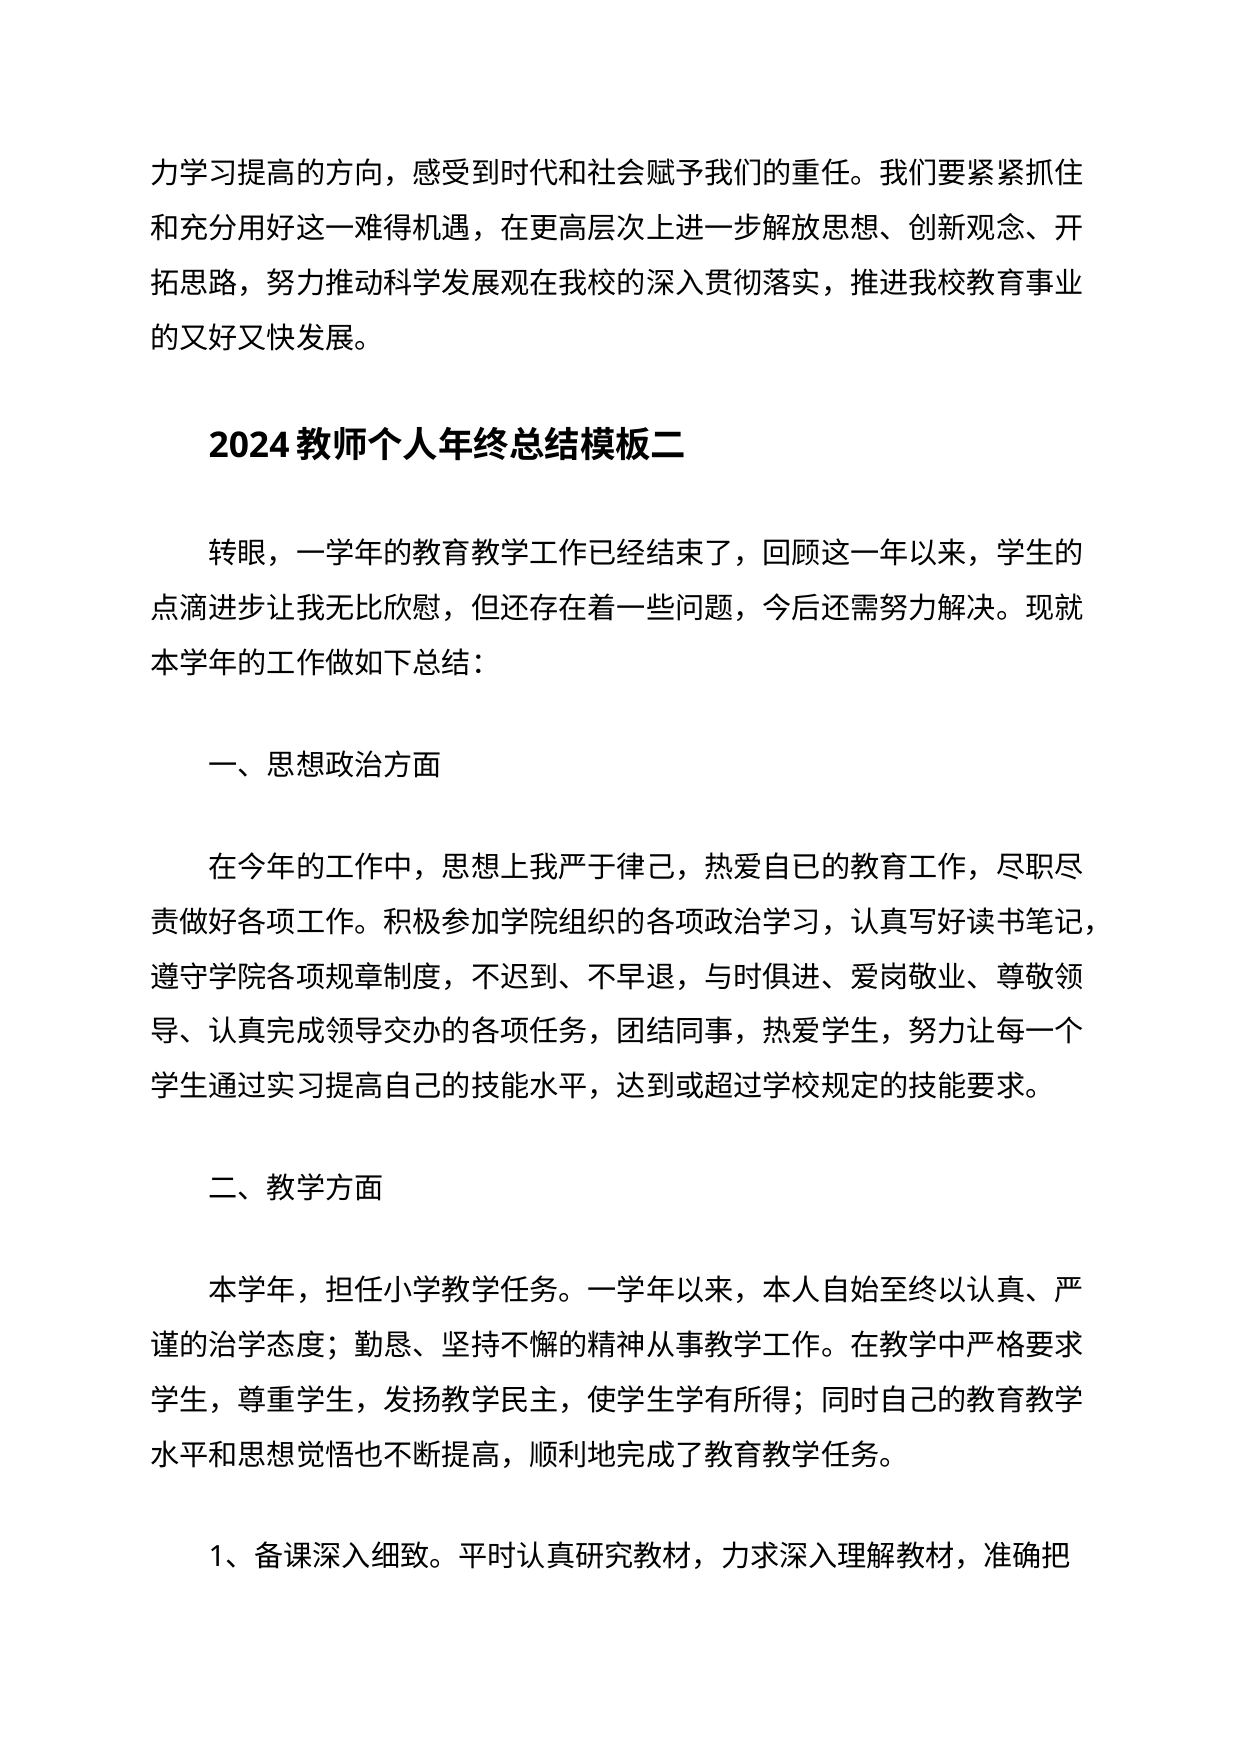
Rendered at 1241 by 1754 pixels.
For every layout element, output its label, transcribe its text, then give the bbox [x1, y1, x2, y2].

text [150, 1533, 1090, 1575]
text 在今年的工作中，思想上我严于律己，热爱自已的教育工作，尽职尽责做好各项工作。积极参加学院组织的各项政治学习，认真写好读书笔记，遵守学院各项规章制度，不迟到、不早退，与时俱进、爱岗敬业、尊敬领导、认真完成领导交办的各项任务，团结同事，热爱学生，努力让每一个学生通过实习提高自己的技能水平，达到或超过学校规定的技能要求。 [150, 843, 1090, 1105]
text 二、教学方面 [150, 1165, 1090, 1207]
text 一、思想政治方面 [150, 742, 1090, 784]
text 转眼，一学年的教育教学工作已经结束了，回顾这一年以来，学生的点滴进步让我无比欣慰，但还存在着一些问题，今后还需努力解决。现就本学年的工作做如下总结： [150, 530, 1090, 682]
text 2024教师个人年终总结模板二 [150, 416, 1090, 468]
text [150, 150, 1090, 357]
text 本学年，担任小学教学任务。一学年以来，本人自始至终以认真、严谨的治学态度；勤恳、坚持不懈的精神从事教学工作。在教学中严格要求学生，尊重学生，发扬教学民主，使学生学有所得；同时自己的教育教学水平和思想觉悟也不断提高，顺利地完成了教育教学任务。 [150, 1266, 1090, 1473]
